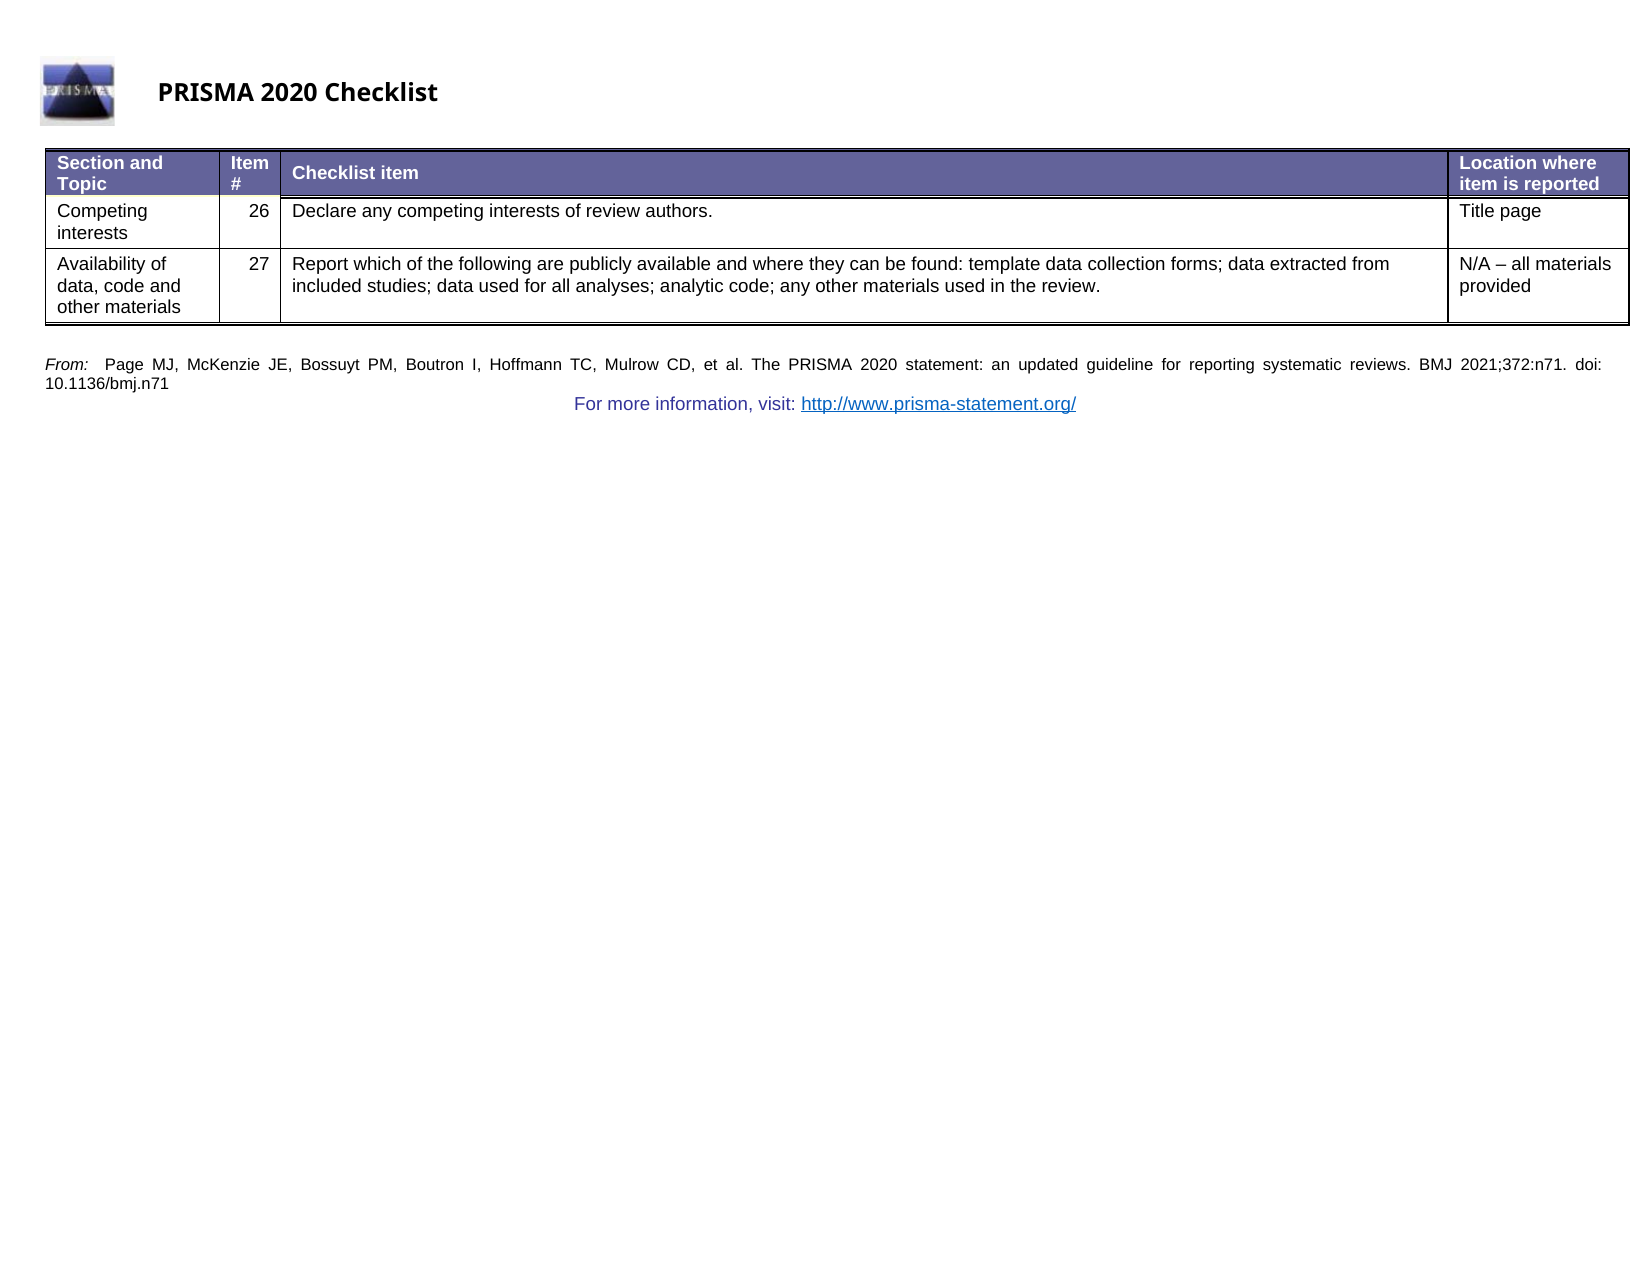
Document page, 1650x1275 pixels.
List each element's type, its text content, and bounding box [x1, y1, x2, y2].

table_cell N/A – all materials provided [1449, 249, 1628, 322]
table_cell Availability of data, code and other materials [46, 249, 219, 322]
table_header Section and Topic [46, 152, 219, 195]
table_cell Declare any competing interests of review authors. [281, 199, 1447, 247]
table_cell 27 [220, 249, 280, 322]
text From: Page MJ, McKenzie JE, Bossuyt PM, Boutron I, Hoffmann TC, Mulrow CD, et al. The PRISMA 2020 statement: an updated guideline for reporting systematic reviews. BMJ 2021;372:n71. doi: 10.1136/bmj.n71 [45, 354, 1605, 393]
table_header Item # [220, 152, 280, 195]
table_header Location where item is reported [1449, 152, 1628, 195]
table_cell 26 [220, 197, 280, 247]
table_cell Report which of the following are publicly available and where they can be found: template data collection forms; data extracted from included studies; data used for all analyses; analytic code; any other materials used in the review. [281, 249, 1447, 322]
text For more information, visit: http://www.prisma-statement.org/ [45, 393, 1605, 414]
table_cell Competing interests [46, 197, 219, 247]
picture [39, 56, 115, 126]
table_cell Title page [1449, 199, 1628, 247]
table_header Checklist item [281, 152, 1447, 195]
